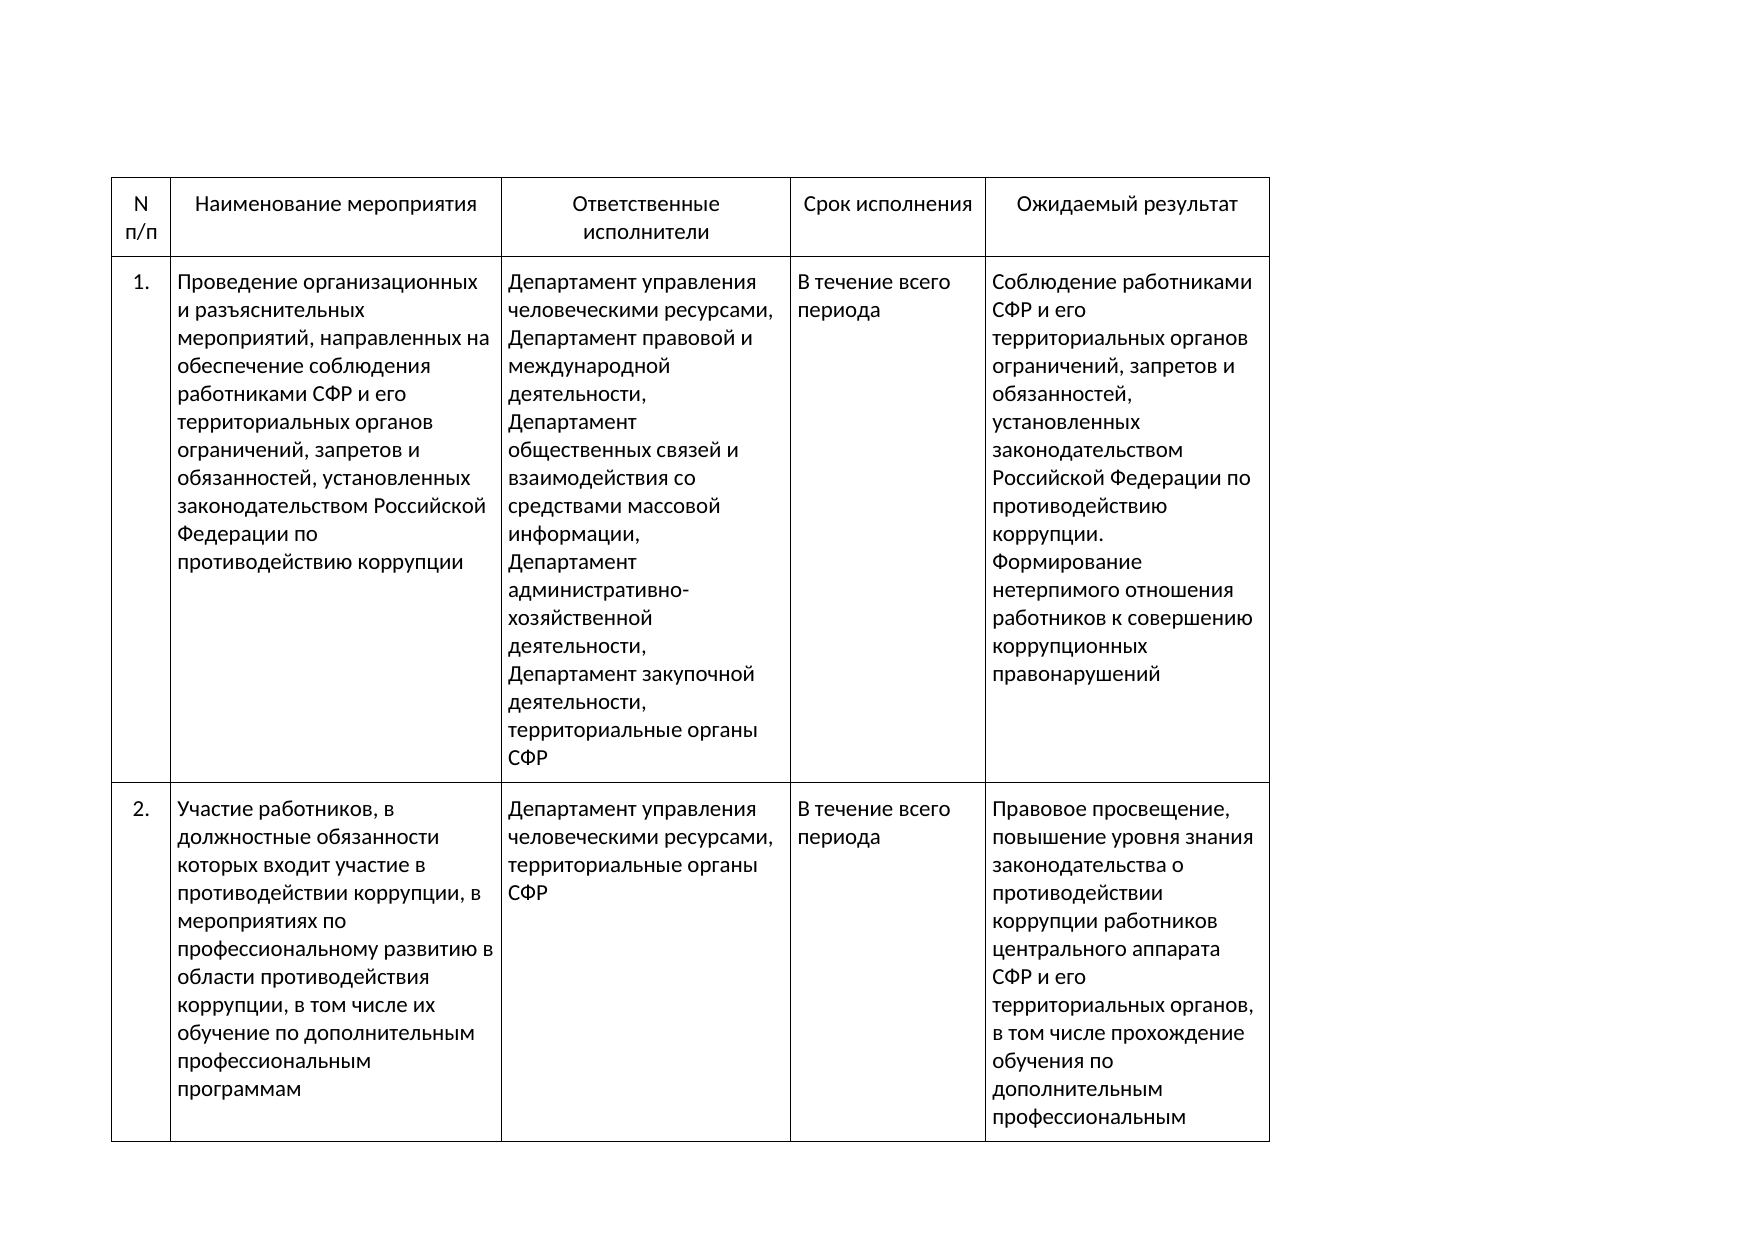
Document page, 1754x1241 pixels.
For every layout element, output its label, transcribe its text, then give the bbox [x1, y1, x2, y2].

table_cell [791, 783, 985, 1141]
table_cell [986, 783, 1269, 1141]
table_header Наименование мероприятия [171, 178, 501, 256]
table_cell Проведение организационных и разъяснительных мероприятий, направленных на обеспечение соблюдения работниками СФР и его территориальных органов ограничений, запретов и обязанностей, установленных законодательством Российской Федерации по противодействию коррупции [171, 257, 501, 782]
table_cell Соблюдение работниками СФР и его территориальных органов ограничений, запретов и обязанностей, установленных законодательством Российской Федерации по противодействию коррупции. Формирование нетерпимого отношения работников к совершению коррупционных правонарушений [986, 257, 1269, 782]
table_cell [502, 783, 790, 1141]
table_header Ответственные исполнители [502, 178, 790, 256]
table_header Срок исполнения [791, 178, 985, 256]
table_cell 1. [112, 257, 170, 782]
table_header N п/п [112, 178, 170, 256]
table_cell 2. [112, 783, 170, 1141]
table_cell В течение всего периода [791, 257, 985, 782]
table_cell Департамент управления человеческими ресурсами, Департамент правовой и международной деятельности, Департамент общественных связей и взаимодействия со средствами массовой информации, Департамент административно-хозяйственной деятельности, Департамент закупочной деятельности, территориальные органы СФР [502, 257, 790, 782]
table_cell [171, 783, 501, 1141]
table_header Ожидаемый результат [986, 178, 1269, 256]
